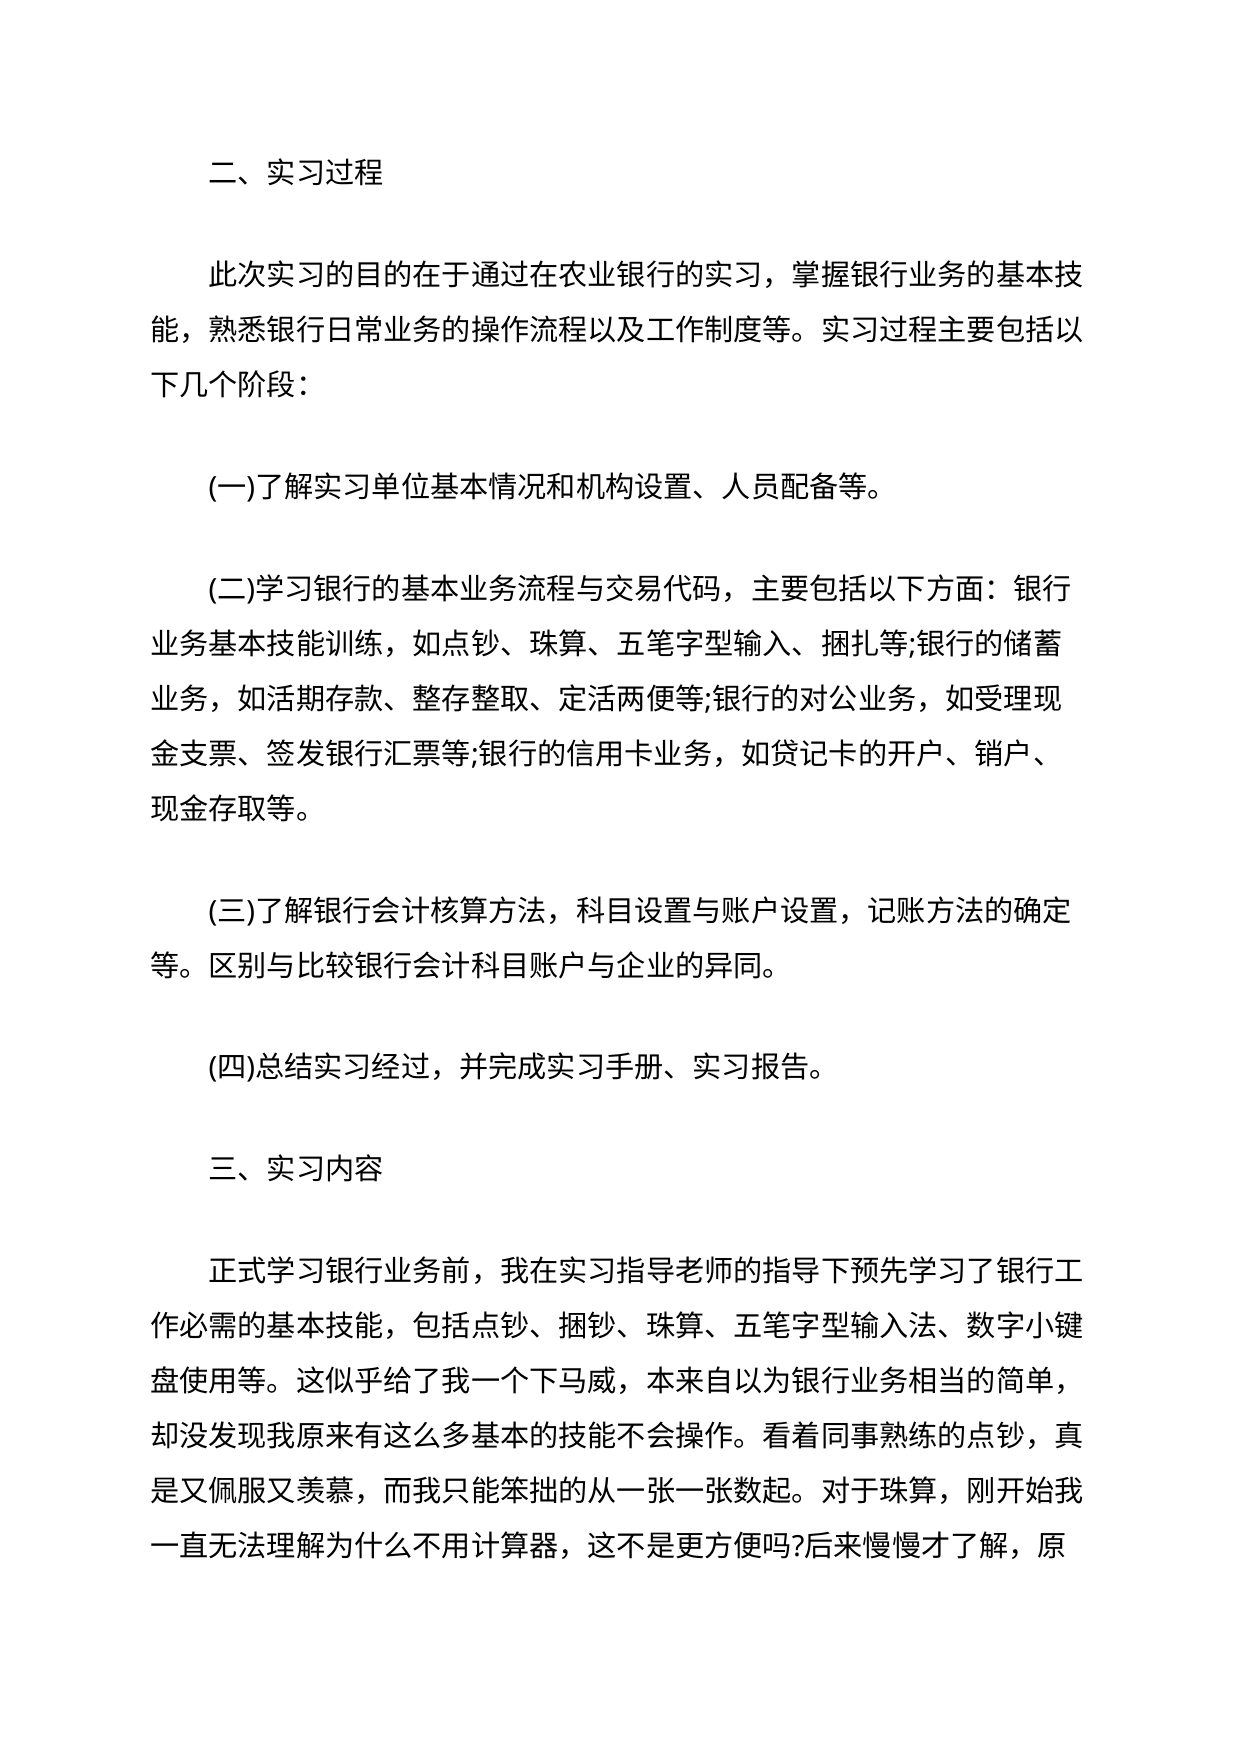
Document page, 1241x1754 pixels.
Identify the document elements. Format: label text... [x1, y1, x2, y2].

text (一)了解实习单位基本情况和机构设置、人员配备等。 [150, 463, 1090, 506]
text (二)学习银行的基本业务流程与交易代码，主要包括以下方面：银行业务基本技能训练，如点钞、珠算、五笔字型输入、捆扎等;银行的储蓄业务，如活期存款、整存整取、定活两便等;银行的对公业务，如受理现金支票、签发银行汇票等;银行的信用卡业务，如贷记卡的开户、销户、现金存取等。 [150, 565, 1090, 828]
text 三、实习内容 [150, 1146, 1090, 1188]
text 二、实习过程 [150, 150, 1090, 192]
text 此次实习的目的在于通过在农业银行的实习，掌握银行业务的基本技能，熟悉银行日常业务的操作流程以及工作制度等。实习过程主要包括以下几个阶段： [150, 252, 1090, 404]
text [150, 1248, 1090, 1564]
text (三)了解银行会计核算方法，科目设置与账户设置，记账方法的确定等。区别与比较银行会计科目账户与企业的异同。 [150, 887, 1090, 984]
text (四)总结实习经过，并完成实习手册、实习报告。 [150, 1044, 1090, 1086]
